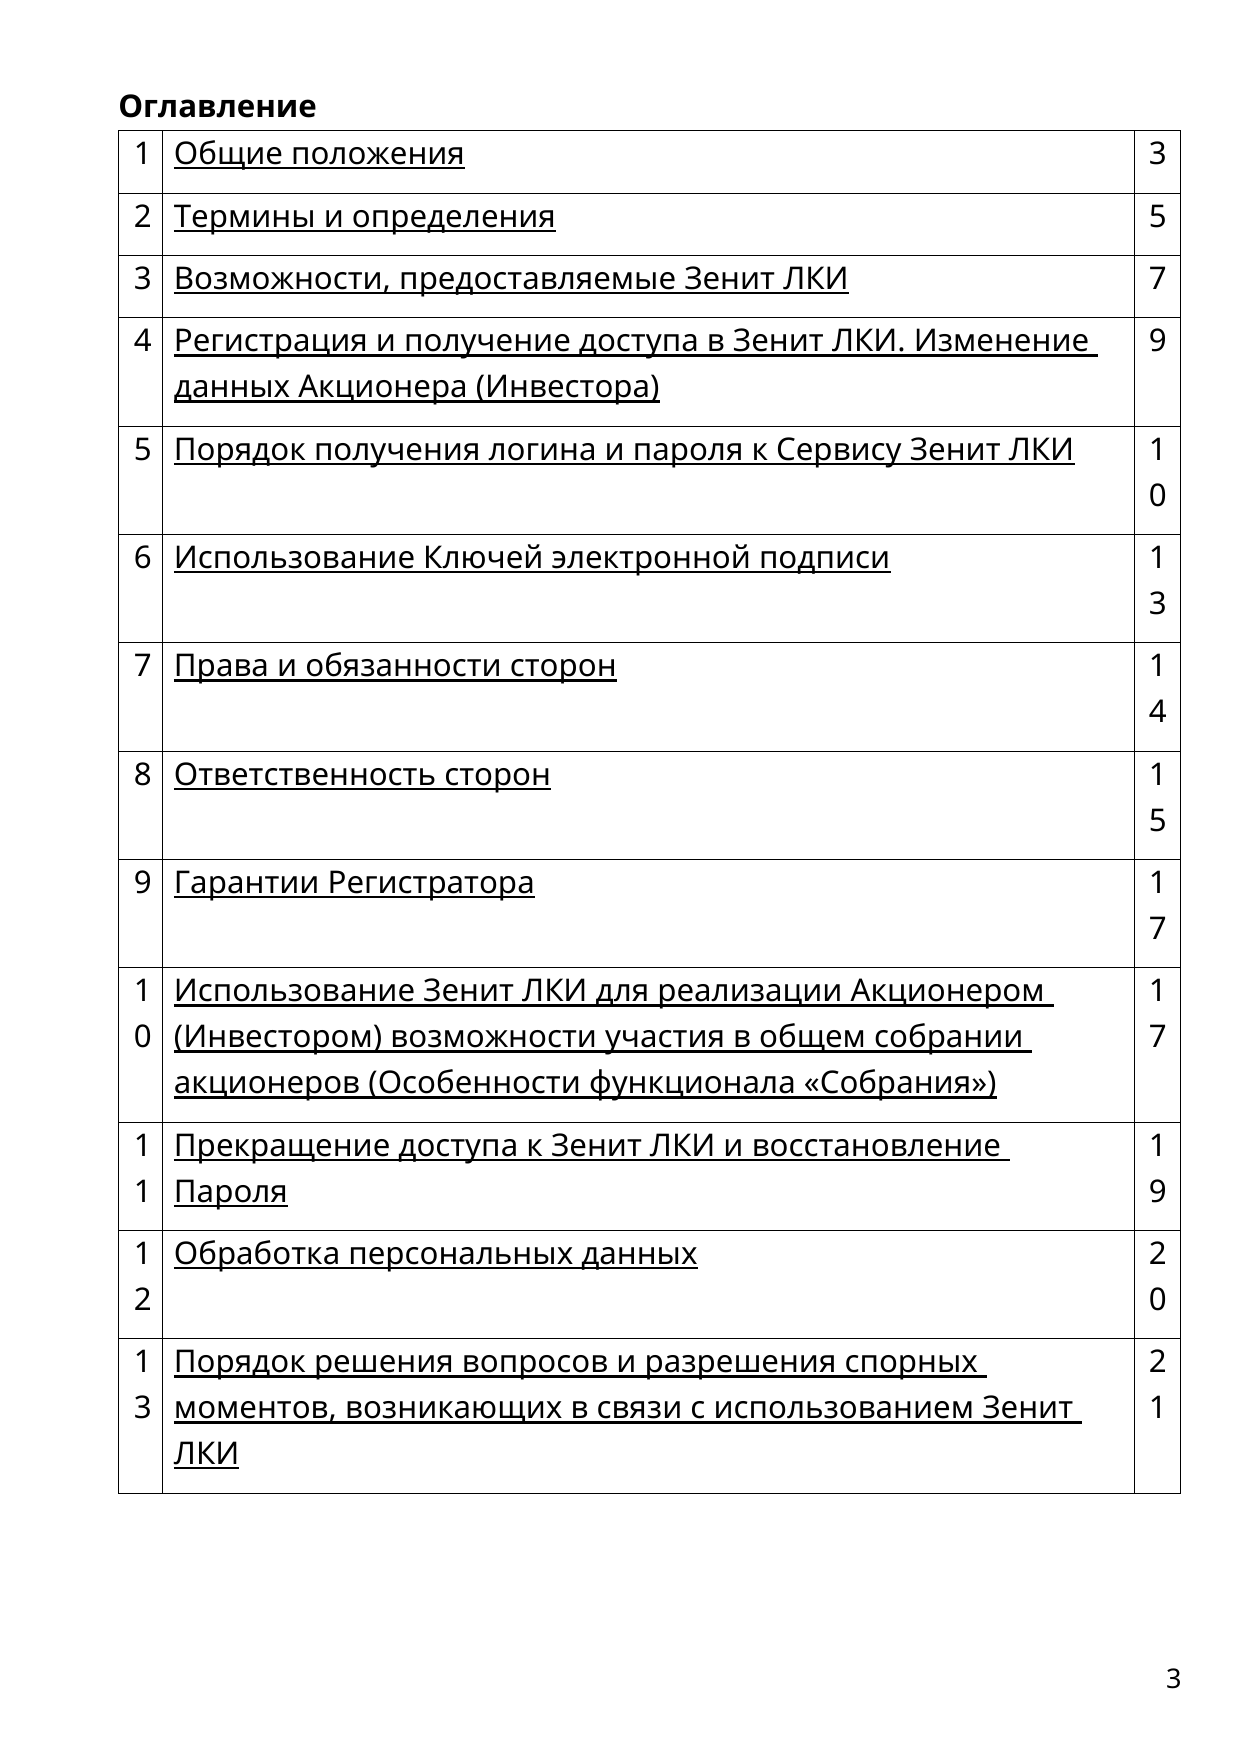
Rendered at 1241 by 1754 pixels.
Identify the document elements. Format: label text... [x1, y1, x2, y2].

table_cell Обработка персональных данных [163, 1231, 1134, 1338]
table_cell 5 [119, 427, 162, 534]
table_cell 20 [1135, 1231, 1180, 1338]
table_header 1 [119, 131, 162, 192]
table_cell 21 [1135, 1339, 1180, 1492]
table_cell Использование Зенит ЛКИ для реализации Акционером (Инвестором) возможности участия в общем собрании акционеров (Особенности функционала «Собрания») [163, 968, 1134, 1122]
subtitle Оглавление [118, 84, 1181, 127]
table_cell Порядок решения вопросов и разрешения спорных моментов, возникающих в связи с использованием Зенит ЛКИ [163, 1339, 1134, 1492]
table_cell 3 [119, 256, 162, 317]
table_cell Регистрация и получение доступа в Зенит ЛКИ. Изменение данных Акционера (Инвестора) [163, 318, 1134, 426]
table_cell Прекращение доступа к Зенит ЛКИ и восстановление Пароля [163, 1123, 1134, 1230]
table_cell 13 [1135, 535, 1180, 642]
table_cell Ответственность сторон [163, 752, 1134, 859]
table_cell 2 [119, 194, 162, 255]
table_cell 10 [1135, 427, 1180, 534]
table_cell 9 [119, 860, 162, 967]
table_cell 7 [119, 643, 162, 751]
table_cell 12 [119, 1231, 162, 1338]
table_cell Порядок получения логина и пароля к Сервису Зенит ЛКИ [163, 427, 1134, 534]
table_cell 10 [119, 968, 162, 1122]
table_header 3 [1135, 131, 1180, 192]
table_cell 17 [1135, 968, 1180, 1122]
table_cell Термины и определения [163, 194, 1134, 255]
table_cell Гарантии Регистратора [163, 860, 1134, 967]
table_cell 6 [119, 535, 162, 642]
table_cell 7 [1135, 256, 1180, 317]
table_cell 9 [1135, 318, 1180, 426]
table_cell 13 [119, 1339, 162, 1492]
table_cell 11 [119, 1123, 162, 1230]
table_cell 8 [119, 752, 162, 859]
table_cell 17 [1135, 860, 1180, 967]
table_cell 14 [1135, 643, 1180, 751]
table_cell Права и обязанности сторон [163, 643, 1134, 751]
table_cell 15 [1135, 752, 1180, 859]
table_header Общие положения [163, 131, 1134, 192]
table_cell 5 [1135, 194, 1180, 255]
table_cell 4 [119, 318, 162, 426]
table_cell Возможности, предоставляемые Зенит ЛКИ [163, 256, 1134, 317]
table_cell Использование Ключей электронной подписи [163, 535, 1134, 642]
table_cell 19 [1135, 1123, 1180, 1230]
